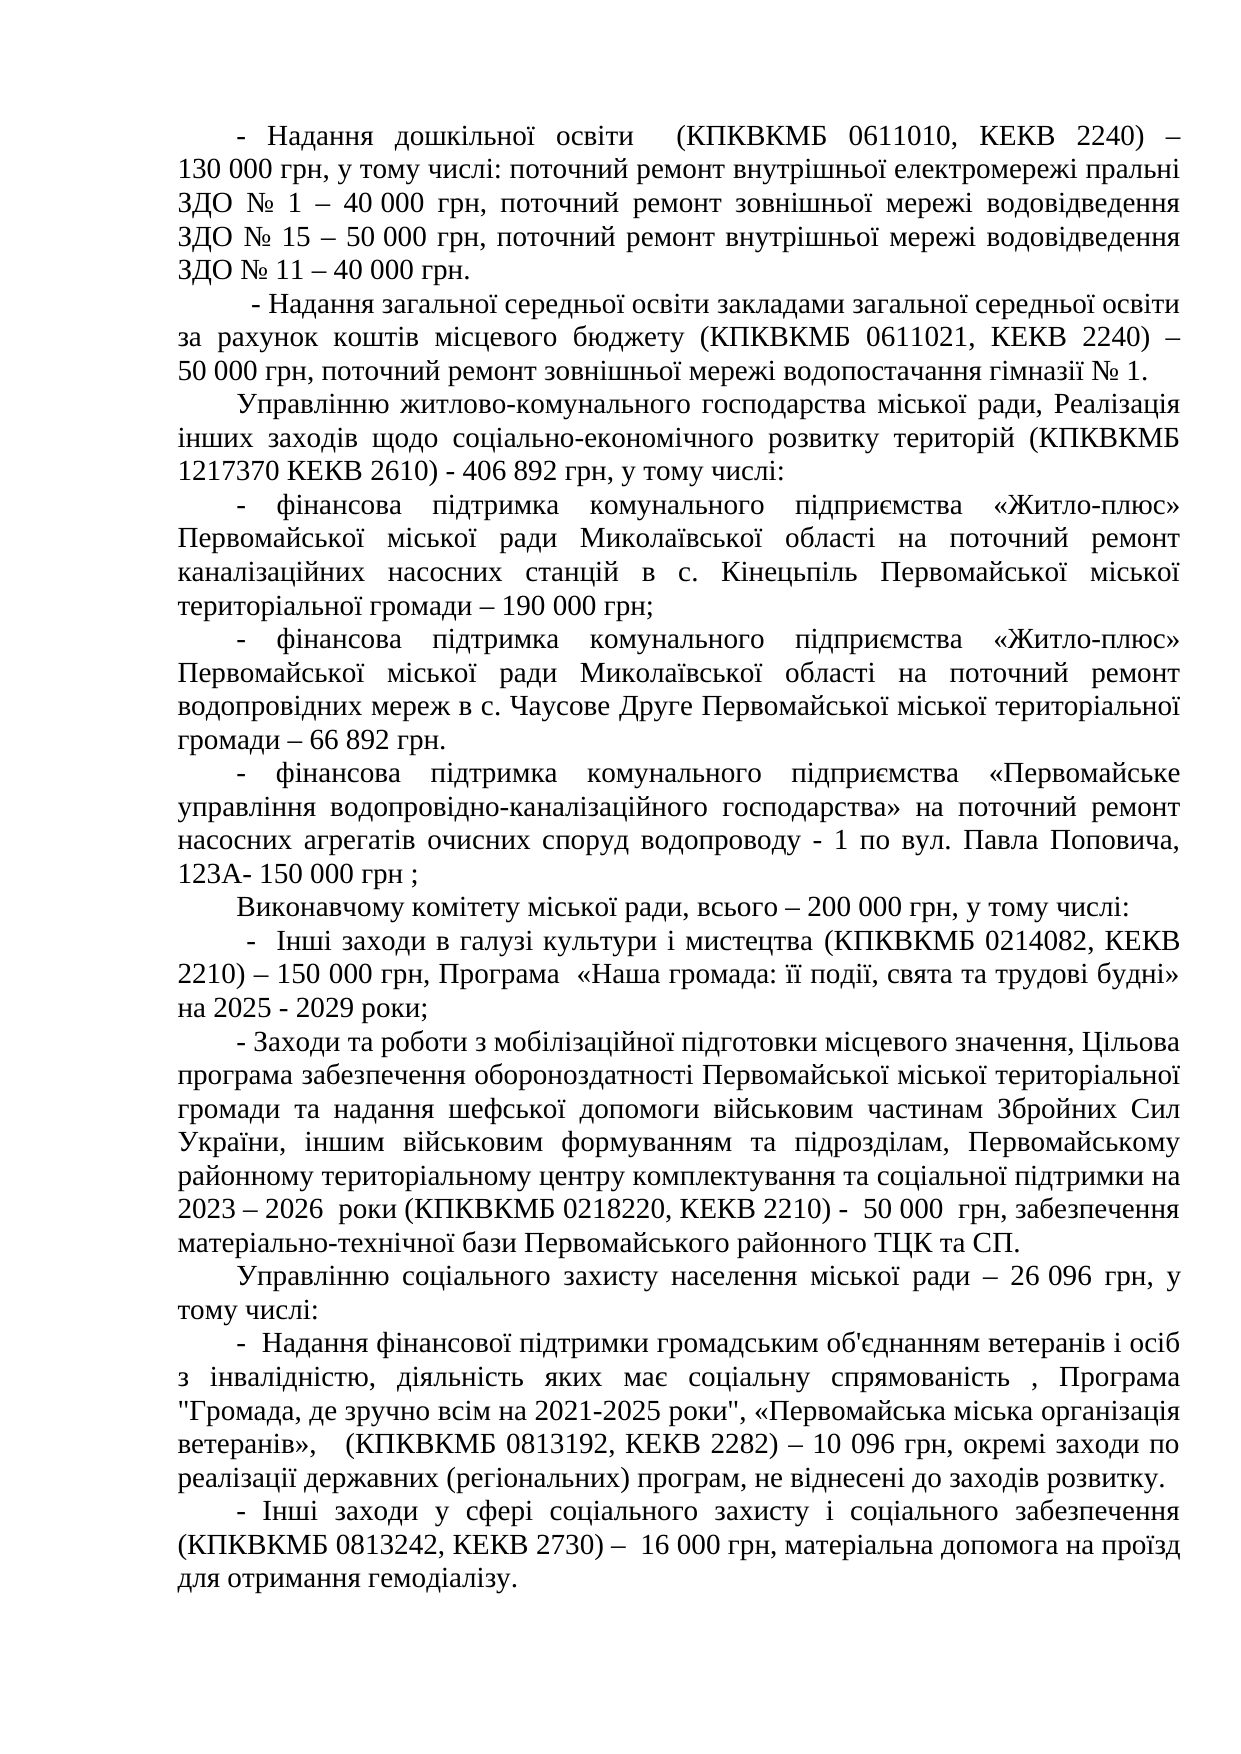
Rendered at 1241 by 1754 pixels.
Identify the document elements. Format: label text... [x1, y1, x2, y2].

text - Надання загальної середньої освіти закладами загальної середньої освіти за рахунок коштів місцевого бюджету (КПКВКМБ 0611021, КЕКВ 2240) – 50 000 грн, поточний ремонт зовнішньої мережі водопостачання гімназії № 1. [177, 286, 1181, 386]
text Виконавчому комітету міської ради, всього – 200 000 грн, у тому числі: [177, 889, 1181, 923]
text - Надання фінансової підтримки громадським об'єднанням ветеранів і осіб з інвалідністю, діяльність яких має соціальну спрямованість , Програма "Громада, де зручно всім на 2021-2025 роки", «Первомайська міська організація ветеранів», (КПКВКМБ 0813192, КЕКВ 2282) – 10 096 грн, окремі заходи по реалізації державних (регіональних) програм, не віднесені до заходів розвитку. [177, 1326, 1181, 1493]
text - Інші заходи в галузі культури і мистецтва (КПКВКМБ 0214082, КЕКВ 2210) – 150 000 грн, Програма «Наша громада: її події, свята та трудові будні» на 2025 - 2029 роки; [177, 923, 1181, 1024]
text - Надання дошкільної освіти (КПКВКМБ 0611010, КЕКВ 2240) – 130 000 грн, у тому числі: поточний ремонт внутрішньої електромережі пральні ЗДО № 1 – 40 000 грн, поточний ремонт зовнішньої мережі водовідведення ЗДО № 15 – 50 000 грн, поточний ремонт внутрішньої мережі водовідведення ЗДО № 11 – 40 000 грн. [177, 118, 1181, 286]
text - фінансова підтримка комунального підприємства «Житло-плюс» Первомайської міської ради Миколаївської області на поточний ремонт водопровідних мереж в с. Чаусове Друге Первомайської міської територіальної громади – 66 892 грн. [177, 621, 1181, 755]
text Управлінню житлово-комунального господарства міської ради, Реалізація інших заходів щодо соціально-економічного розвитку територій (КПКВКМБ 1217370 КЕКВ 2610) - 406 892 грн, у тому числі: [177, 386, 1181, 487]
text - Заходи та роботи з мобілізаційної підготовки місцевого значення, Цільова програма забезпечення обороноздатності Первомайської міської територіальної громади та надання шефської допомоги військовим частинам Збройних Сил України, іншим військовим формуванням та підрозділам, Первомайському районному територіальному центру комплектування та соціальної підтримки на 2023 – 2026 роки (КПКВКМБ 0218220, КЕКВ 2210) - 50 000 грн, забезпечення матеріально-технічної бази Первомайського районного ТЦК та СП. [177, 1024, 1181, 1258]
text Управлінню соціального захисту населення міської ради – 26 096 грн, у тому числі: [177, 1258, 1181, 1326]
text - фінансова підтримка комунального підприємства «Первомайське управління водопровідно-каналізаційного господарства» на поточний ремонт насосних агрегатів очисних споруд водопроводу - 1 по вул. Павла Поповича, 123А- 150 000 грн ; [177, 755, 1181, 889]
text - Інші заходи у сфері соціального захисту і соціального забезпечення (КПКВКМБ 0813242, КЕКВ 2730) – 16 000 грн, матеріальна допомога на проїзд для отримання гемодіалізу. [177, 1493, 1181, 1594]
list - фінансова підтримка комунального підприємства «Житло-плюс» Первомайської міської ради Миколаївської області на поточний ремонт каналізаційних насосних станцій в с. Кінецьпіль Первомайської міської територіальної громади – 190 000 грн; [177, 487, 1181, 621]
